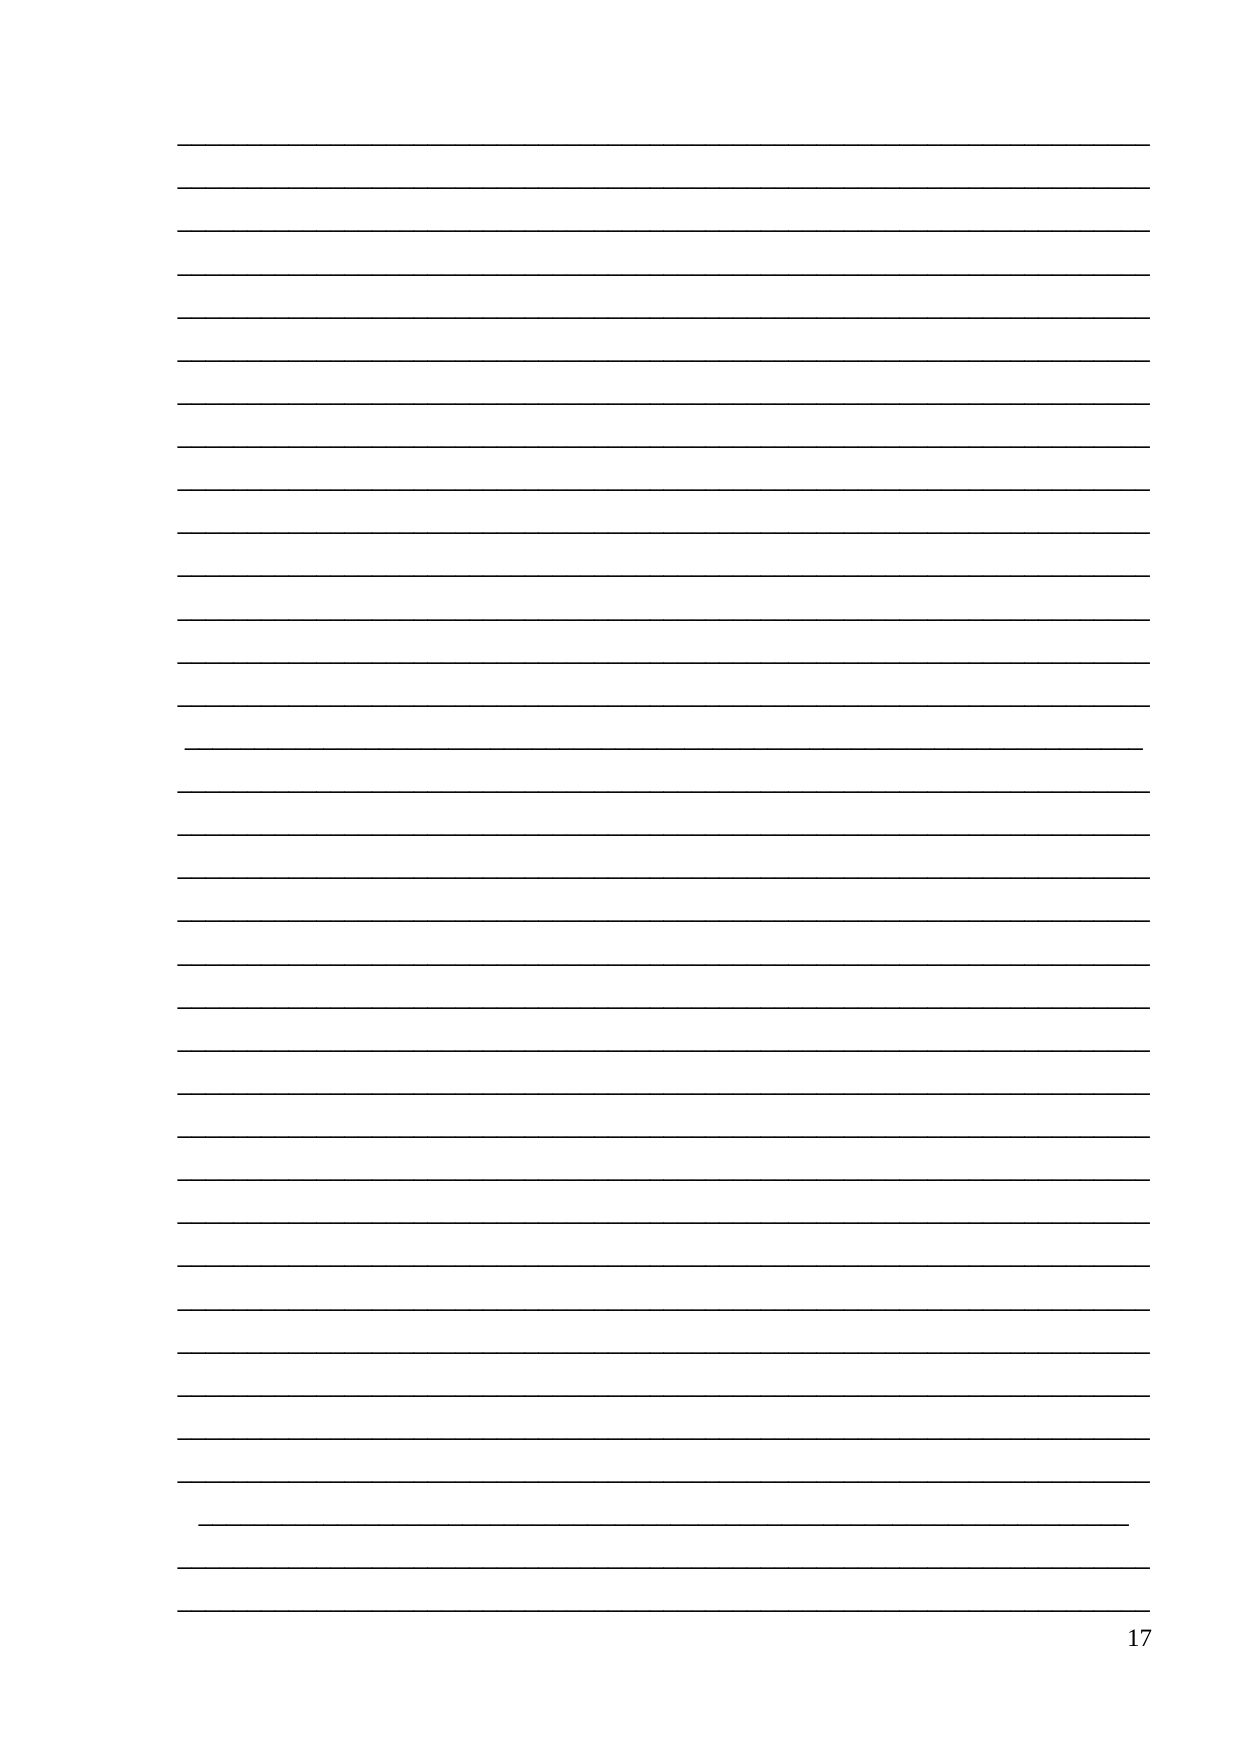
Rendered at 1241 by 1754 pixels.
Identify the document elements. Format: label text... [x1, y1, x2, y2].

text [177, 1541, 1152, 1613]
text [177, 118, 1152, 751]
